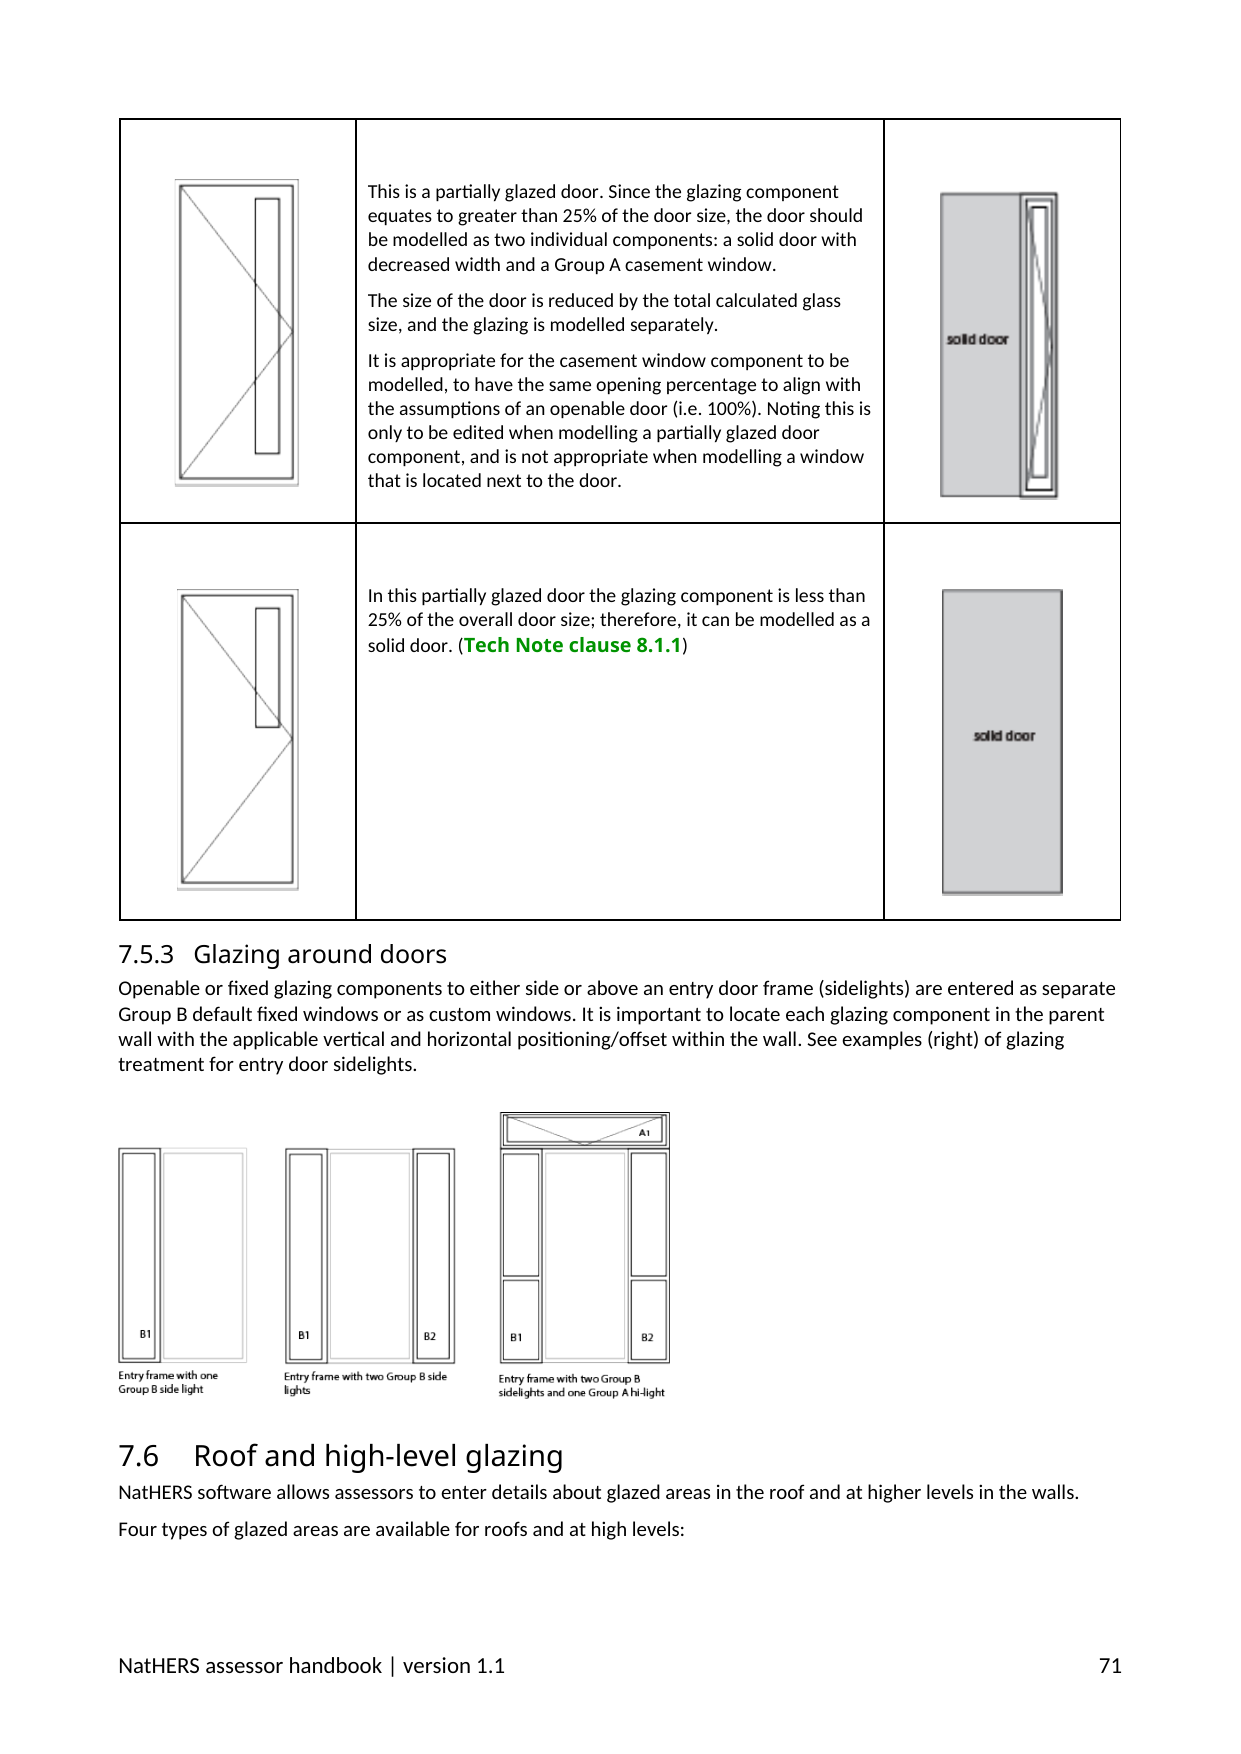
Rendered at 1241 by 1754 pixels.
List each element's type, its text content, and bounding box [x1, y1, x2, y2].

text 7.5.3 Glazing around doors [118, 937, 1122, 971]
table_cell In this partially glazed door the glazing component is less than 25% of the overall door size; therefore, it can be modelled as a solid door. (Tech Note clause 8.1.1) [357, 524, 883, 919]
picture [942, 589, 1063, 896]
table_cell This is a partially glazed door. Since the glazing component equates to greater than 25% of the door size, the door should be modelled as two individual components: a solid door with decreased width and a Group A casement window. The size of the door is reduced by the total calculated glass size, and the glazing is modelled separately. It is appropriate for the casement window component to be modelled, to have the same opening percentage to align with the assumptions of an openable door (i.e. 100%). Noting this is only to be edited when modelling a partially glazed door component, and is not appropriate when modelling a window that is located next to the door. [357, 120, 883, 522]
text 7.6 Roof and high-level glazing [118, 1435, 1122, 1475]
picture [940, 185, 1065, 500]
text Four types of glazed areas are available for roofs and at high levels: [118, 1516, 1122, 1542]
text Openable or fixed glazing components to either side or above an entry door frame (sidelights) are entered as separate Group B default fixed windows or as custom windows. It is important to locate each glazing component in the parent wall with the applicable vertical and horizontal positioning/offset within the wall. See examples (right) of glazing treatment for entry door sidelights. [118, 975, 1122, 1077]
picture [177, 589, 299, 891]
text NatHERS software allows assessors to enter details about glazed areas in the roof and at higher levels in the walls. [118, 1479, 1122, 1504]
table_cell [121, 524, 355, 919]
picture [118, 1112, 670, 1400]
table_cell [885, 524, 1120, 919]
table_cell [121, 120, 355, 522]
table_cell [885, 120, 1120, 522]
picture [174, 179, 301, 487]
